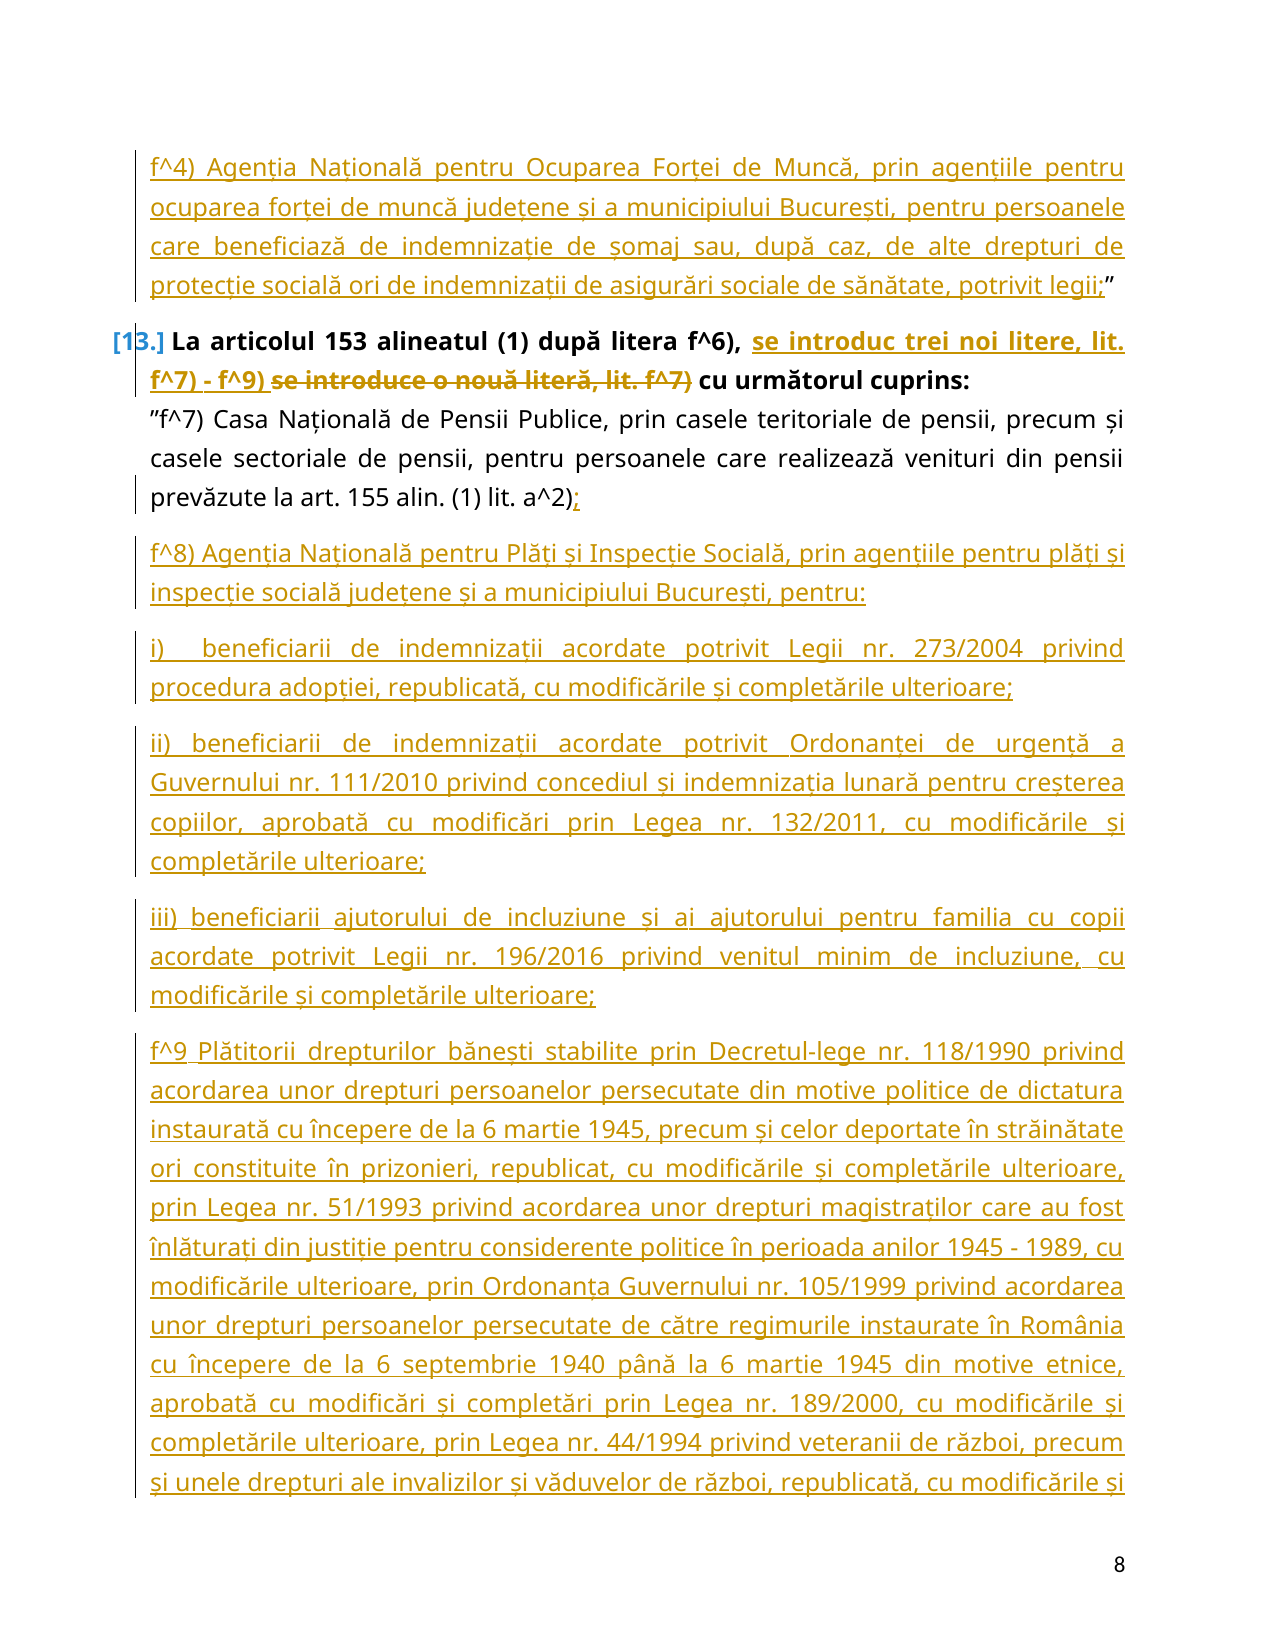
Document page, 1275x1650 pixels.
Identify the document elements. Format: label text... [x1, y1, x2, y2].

text ” [150, 259, 1125, 302]
text ” [150, 1182, 1125, 1219]
text ” [150, 1456, 1125, 1493]
text ” [150, 1033, 1125, 1062]
list La articolul 153 alineatul (1) după litera f^6), cu următorul cuprins: [136, 323, 1125, 397]
text ” [150, 1221, 1125, 1297]
text ” [150, 1417, 1125, 1454]
text ” [150, 150, 1125, 179]
text ”f^7) Casa Naţională de Pensii Publice, prin casele teritoriale de pensii, precum şi casele sectoriale de pensii, pentru persoanele care realizează venituri din pensii prevăzute la art. 155 alin. (1) lit. a^2) [150, 402, 1125, 514]
text ” [150, 1299, 1125, 1336]
text ” [150, 1063, 1125, 1141]
text ” [150, 1377, 1125, 1415]
text ” [150, 1338, 1125, 1376]
text ” [150, 181, 1125, 218]
text ” [150, 1142, 1125, 1180]
text ” [150, 220, 1125, 257]
